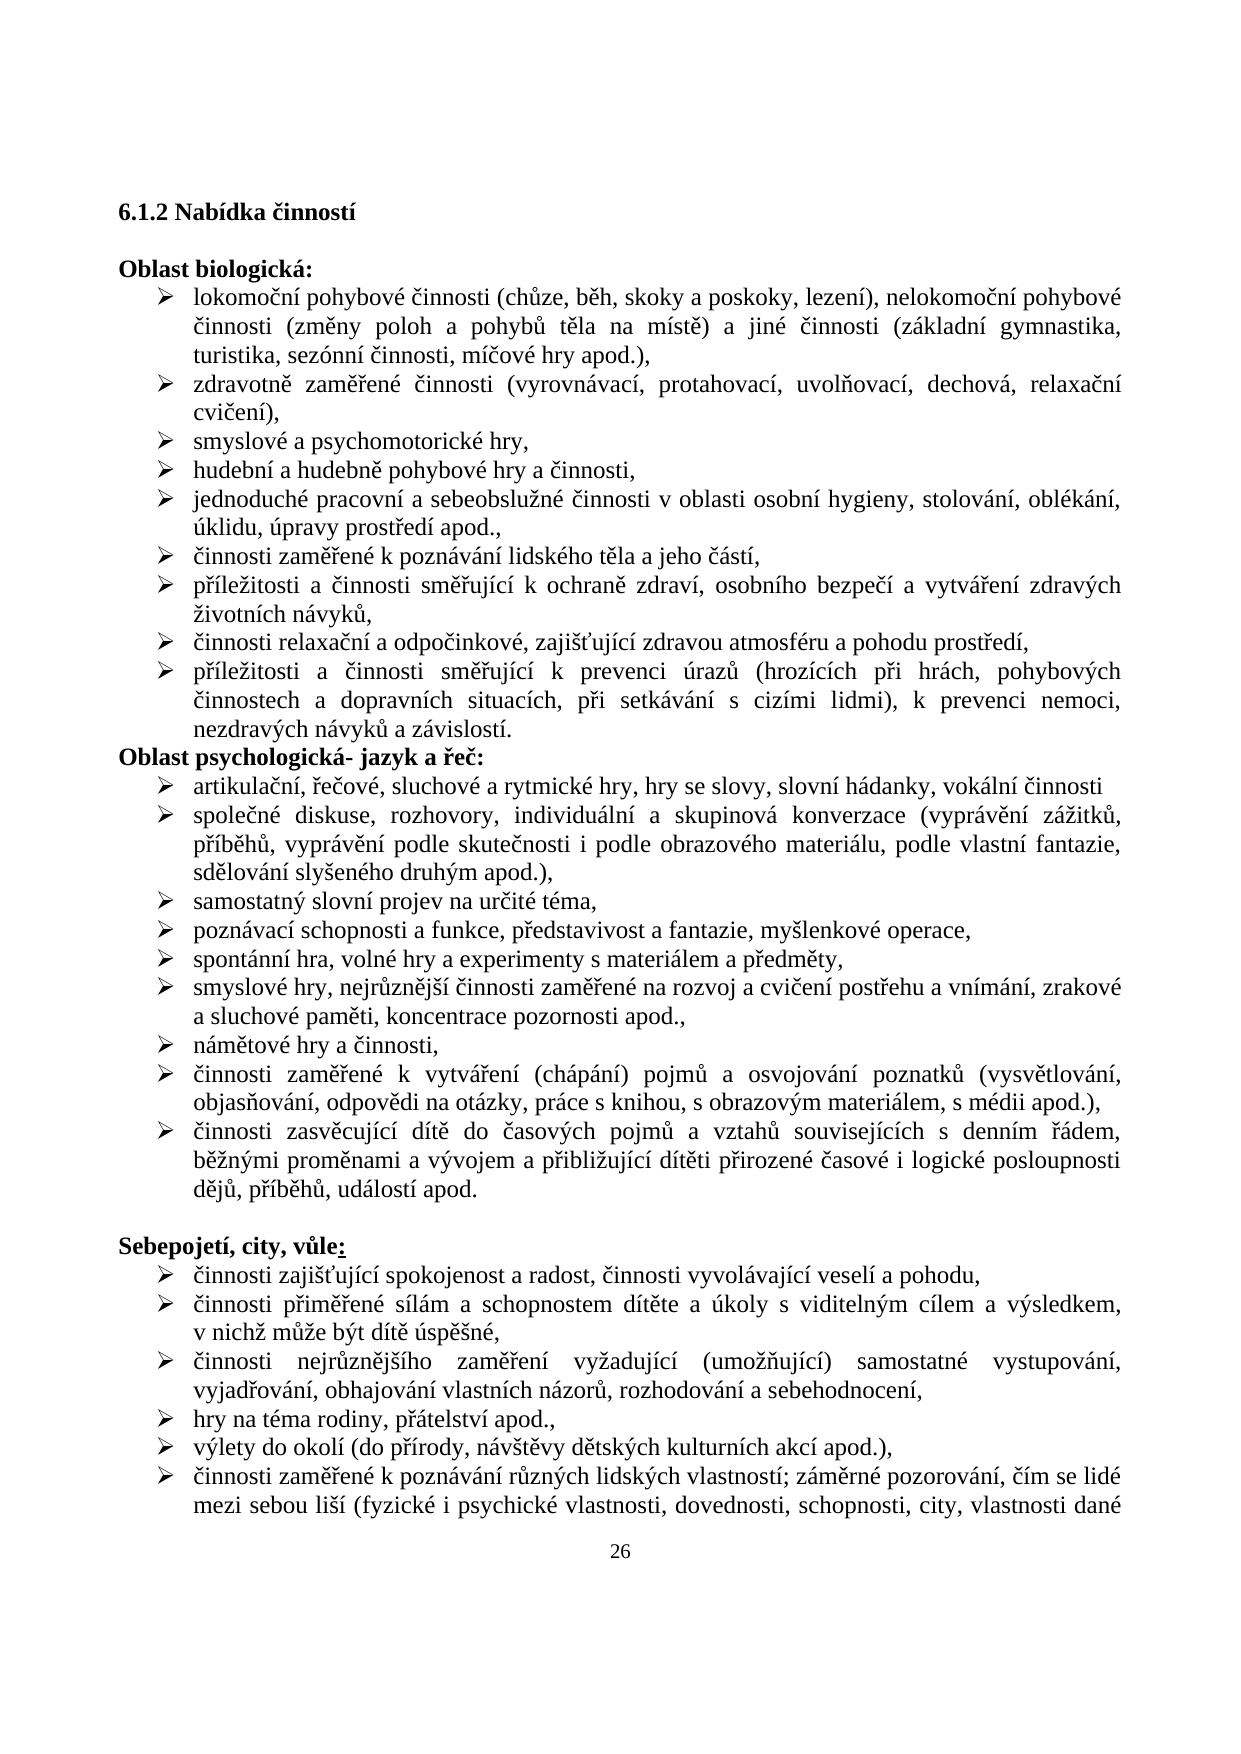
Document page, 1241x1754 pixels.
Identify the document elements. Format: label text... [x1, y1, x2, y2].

list činnosti nejrůznějšího zaměření vyžadující (umožňující) samostatné vystupování, vyjadřování, obhajování vlastních názorů, rozhodování a sebehodnocení, [156, 1346, 1122, 1404]
list námětové hry a činnosti, [156, 1030, 1122, 1059]
list artikulační, řečové, sluchové a rytmické hry, hry se slovy, slovní hádanky, vokální činnosti [156, 771, 1122, 800]
list spontánní hra, volné hry a experimenty s materiálem a předměty, [156, 944, 1122, 972]
text Sebepojetí, city, vůle: [118, 1231, 1122, 1260]
list samostatný slovní projev na určité téma, [156, 886, 1122, 915]
list činnosti relaxační a odpočinkové, zajišťující zdravou atmosféru a pohodu prostředí, [156, 627, 1122, 656]
list smyslové a psychomotorické hry, [156, 426, 1122, 455]
text Oblast biologická: [118, 254, 1122, 282]
text Oblast psychologická- jazyk a řeč: [118, 742, 1122, 771]
subtitle 6.1.2 Nabídka činností [118, 197, 1122, 226]
list smyslové hry, nejrůznější činnosti zaměřené na rozvoj a cvičení postřehu a vnímání, zrakové a sluchové paměti, koncentrace pozornosti apod., [156, 972, 1122, 1030]
list zdravotně zaměřené činnosti (vyrovnávací, protahovací, uvolňovací, dechová, relaxační cvičení), [156, 369, 1122, 426]
list společné diskuse, rozhovory, individuální a skupinová konverzace (vyprávění zážitků, příběhů, vyprávění podle skutečnosti i podle obrazového materiálu, podle vlastní fantazie, sdělování slyšeného druhým apod.), [156, 800, 1122, 886]
list činnosti zaměřené k vytváření (chápání) pojmů a osvojování poznatků (vysvětlování, objasňování, odpovědi na otázky, práce s knihou, s obrazovým materiálem, s médii apod.), [156, 1059, 1122, 1116]
list činnosti zaměřené k poznávání lidského těla a jeho částí, [156, 541, 1122, 570]
list činnosti zasvěcující dítě do časových pojmů a vztahů souvisejících s denním řádem, běžnými proměnami a vývojem a přibližující dítěti přirozené časové i logické posloupnosti dějů, příběhů, událostí apod. [156, 1116, 1122, 1202]
list výlety do okolí (do přírody, návštěvy dětských kulturních akcí apod.), [156, 1432, 1122, 1461]
list hry na téma rodiny, přátelství apod., [156, 1404, 1122, 1432]
list činnosti přiměřené sílám a schopnostem dítěte a úkoly s viditelným cílem a výsledkem, v nichž může být dítě úspěšné, [156, 1289, 1122, 1346]
list činnosti zajišťující spokojenost a radost, činnosti vyvolávající veselí a pohodu, [156, 1260, 1122, 1289]
list příležitosti a činnosti směřující k prevenci úrazů (hrozících při hrách, pohybových činnostech a dopravních situacích, při setkávání s cizími lidmi), k prevenci nemoci, nezdravých návyků a závislostí. [156, 656, 1122, 742]
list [156, 1461, 1122, 1519]
list poznávací schopnosti a funkce, představivost a fantazie, myšlenkové operace, [156, 915, 1122, 944]
list příležitosti a činnosti směřující k ochraně zdraví, osobního bezpečí a vytváření zdravých životních návyků, [156, 570, 1122, 627]
list jednoduché pracovní a sebeobslužné činnosti v oblasti osobní hygieny, stolování, oblékání, úklidu, úpravy prostředí apod., [156, 484, 1122, 541]
list lokomoční pohybové činnosti (chůze, běh, skoky a poskoky, lezení), nelokomoční pohybové činnosti (změny poloh a pohybů těla na místě) a jiné činnosti (základní gymnastika, turistika, sezónní činnosti, míčové hry apod.), [156, 282, 1122, 369]
list hudební a hudebně pohybové hry a činnosti, [156, 455, 1122, 484]
